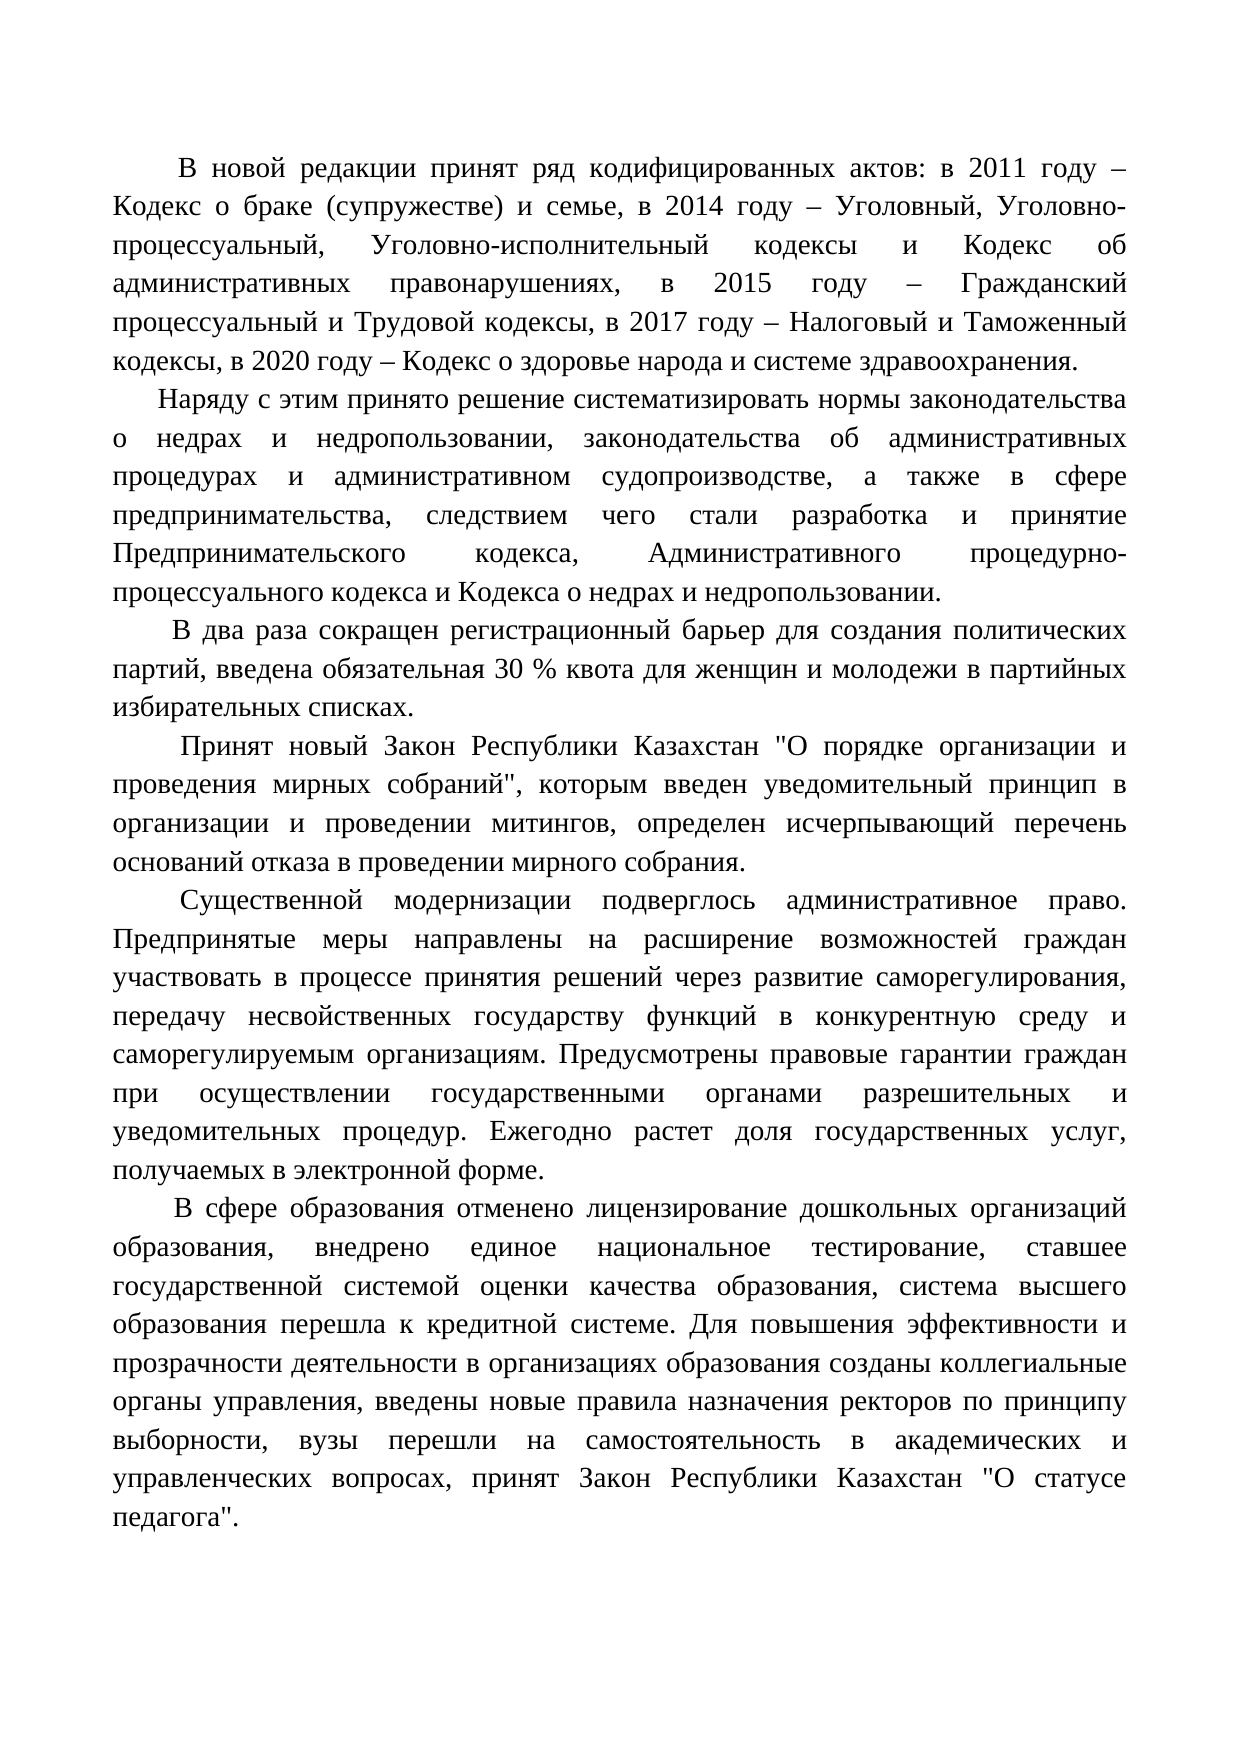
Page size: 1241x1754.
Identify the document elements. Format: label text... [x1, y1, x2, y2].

text Существенной модернизации подверглось административное право. Предпринятые меры направлены на расширение возможностей граждан участвовать в процессе принятия решений через развитие саморегулирования, передачу несвойственных государству функций в конкурентную среду и саморегулируемым организациям. Предусмотрены правовые гарантии граждан при осуществлении государственными органами разрешительных и уведомительных процедур. Ежегодно растет доля государственных услуг, получаемых в электронной форме. [112, 882, 1128, 1186]
text В сфере образования отменено лицензирование дошкольных организаций образования, внедрено единое национальное тестирование, ставшее государственной системой оценки качества образования, система высшего образования перешла к кредитной системе. Для повышения эффективности и прозрачности деятельности в организациях образования созданы коллегиальные органы управления, введены новые правила назначения ректоров по принципу выборности, вузы перешли на самостоятельность в академических и управленческих вопросах, принят Закон Республики Казахстан "О статусе педагога". [112, 1191, 1128, 1532]
text В новой редакции принят ряд кодифицированных актов: в 2011 году – Кодекс о браке (супружестве) и семье, в 2014 году – Уголовный, Уголовно-процессуальный, Уголовно-исполнительный кодексы и Кодекс об административных правонарушениях, в 2015 году – Гражданский процессуальный и Трудовой кодексы, в 2017 году – Налоговый и Таможенный кодексы, в 2020 году – Кодекс о здоровье народа и системе здравоохранения. [112, 150, 1128, 376]
text Принят новый Закон Республики Казахстан "О порядке организации и проведения мирных собраний", которым введен уведомительный принцип в организации и проведении митингов, определен исчерпывающий перечень оснований отказа в проведении мирного собрания. [112, 728, 1128, 877]
text В два раза сокращен регистрационный барьер для создания политических партий, введена обязательная 30 % квота для женщин и молодежи в партийных избирательных списках. [112, 612, 1128, 723]
text Наряду с этим принято решение систематизировать нормы законодательства о недрах и недропользовании, законодательства об административных процедурах и административном судопроизводстве, а также в сфере предпринимательства, следствием чего стали разработка и принятие Предпринимательского кодекса, Административного процедурно-процессуального кодекса и Кодекса о недрах и недропользовании. [112, 381, 1128, 607]
